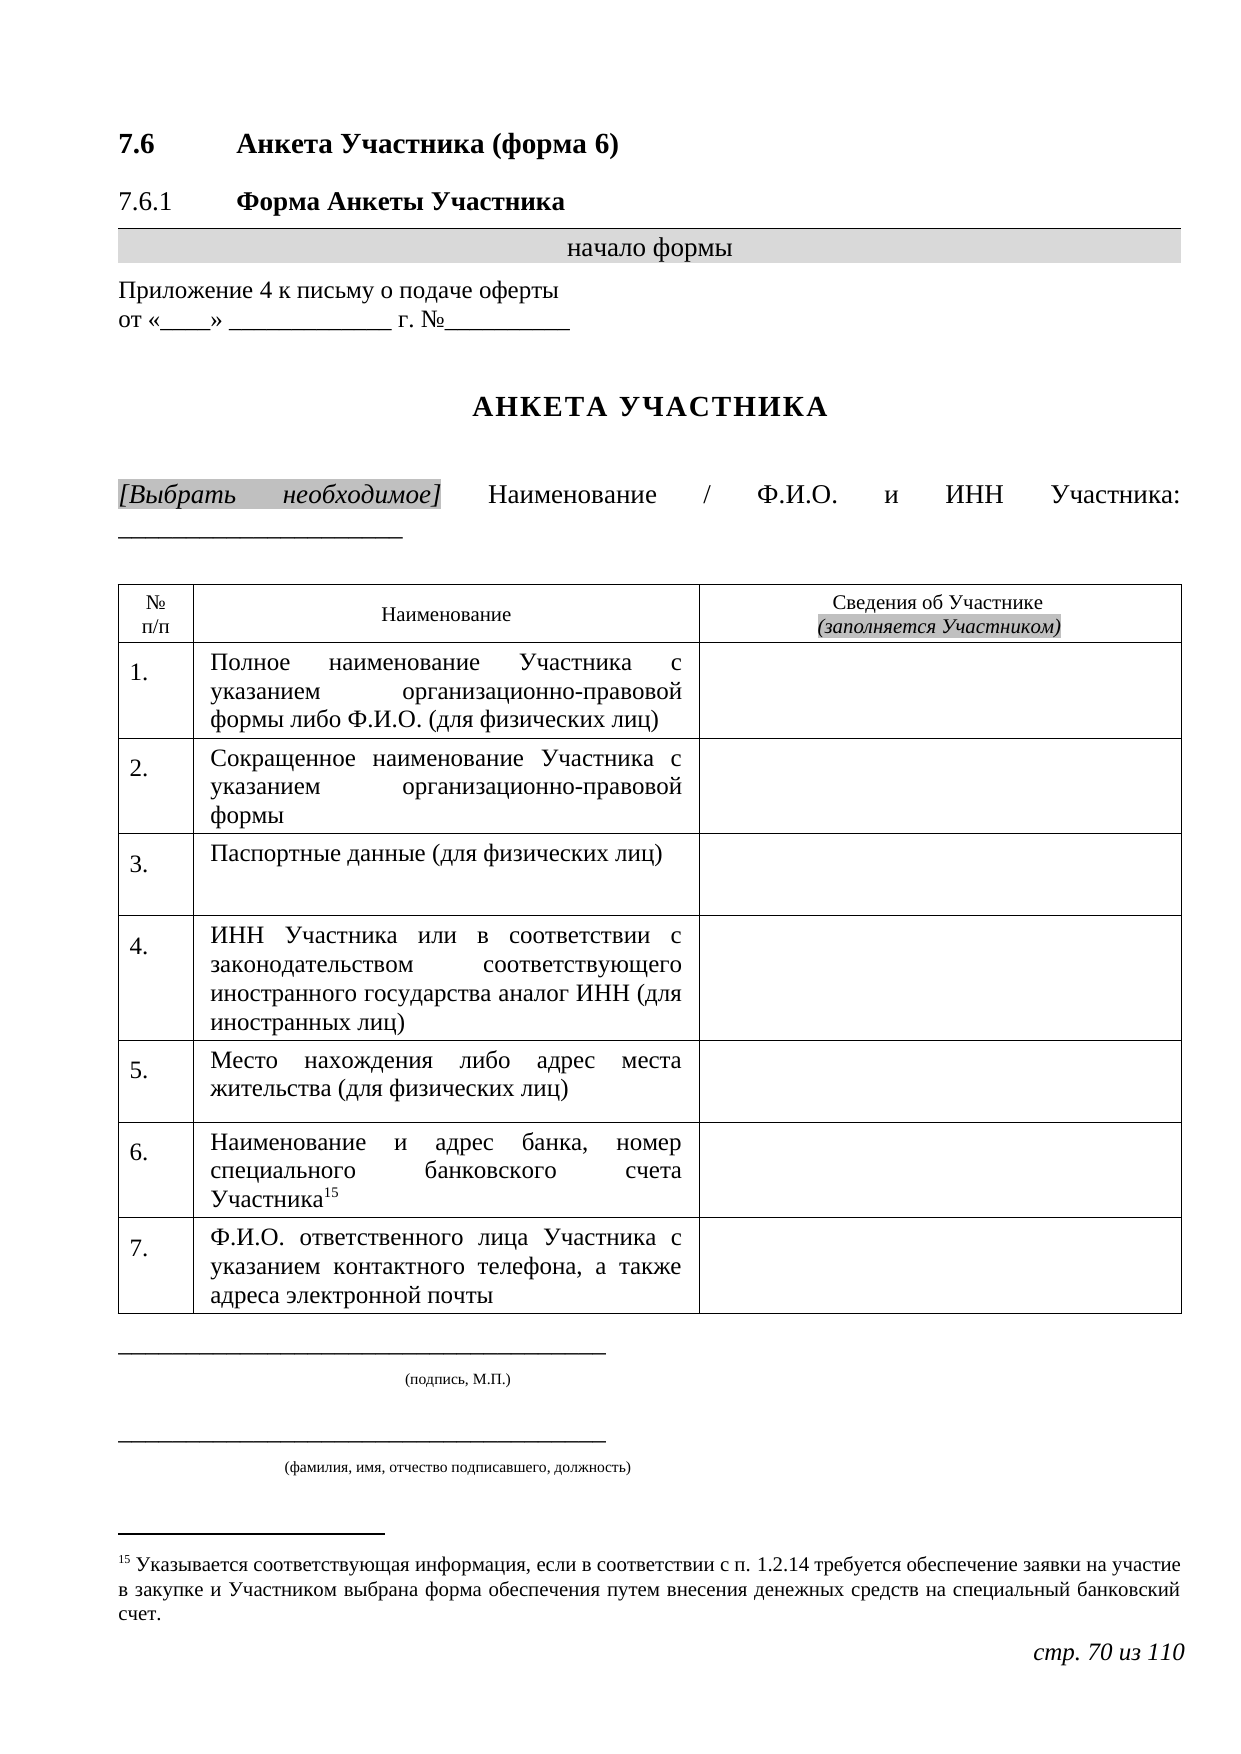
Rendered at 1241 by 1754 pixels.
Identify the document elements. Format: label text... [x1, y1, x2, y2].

table_cell [119, 739, 193, 833]
table_cell [700, 739, 1181, 833]
table_cell [119, 1123, 193, 1217]
table_cell [700, 1041, 1181, 1122]
table_cell Сокращенное наименование Участника с указанием организационно-правовой формы [194, 739, 699, 833]
table_cell Ф.И.О. ответственного лица Участника с указанием контактного телефона, а также адреса электронной почты [194, 1218, 699, 1313]
text Анкета Участника [118, 389, 1181, 422]
table_cell [119, 1041, 193, 1122]
text [Выбрать необходимое] Наименование / Ф.И.О. и ИНН Участника: _____________________ [118, 478, 1181, 541]
text ____________________________________ [118, 1414, 1181, 1445]
text начало формы [118, 229, 1181, 263]
text Форма Анкеты Участника [118, 185, 1181, 216]
table_cell [119, 643, 193, 737]
table_cell Полное наименование Участника с указанием организационно-правовой формы либо Ф.И.О. (для физических лиц) [194, 643, 699, 737]
text ____________________________________ [118, 1326, 1181, 1358]
table_cell [700, 916, 1181, 1039]
table_cell [119, 834, 193, 915]
table_cell Наименование и адрес банка, номер специального банковского счета Участника [194, 1123, 699, 1217]
table_cell Место нахождения либо адрес места жительства (для физических лиц) [194, 1041, 699, 1122]
table_cell [700, 1218, 1181, 1313]
table_cell [700, 643, 1181, 737]
subtitle Анкета Участника (форма 6) [118, 126, 1181, 160]
text (подпись, М.П.) [118, 1370, 797, 1401]
table_cell [119, 916, 193, 1039]
table_header Сведения об Участнике (заполняется Участником) [700, 585, 1181, 642]
table_cell [700, 834, 1181, 915]
table_header № п/п [119, 585, 193, 642]
table_cell Паспортные данные (для физических лиц) [194, 834, 699, 915]
table_cell [700, 1123, 1181, 1217]
text (фамилия, имя, отчество подписавшего, должность) [118, 1457, 797, 1488]
text Приложение 4 к письму о подаче оферты от «____» _____________ г. №__________ [118, 275, 1181, 333]
table_header Наименование [194, 585, 699, 642]
table_cell [119, 1218, 193, 1313]
table_cell ИНН Участника или в соответствии с законодательством соответствующего иностранного государства аналог ИНН (для иностранных лиц) [194, 916, 699, 1039]
